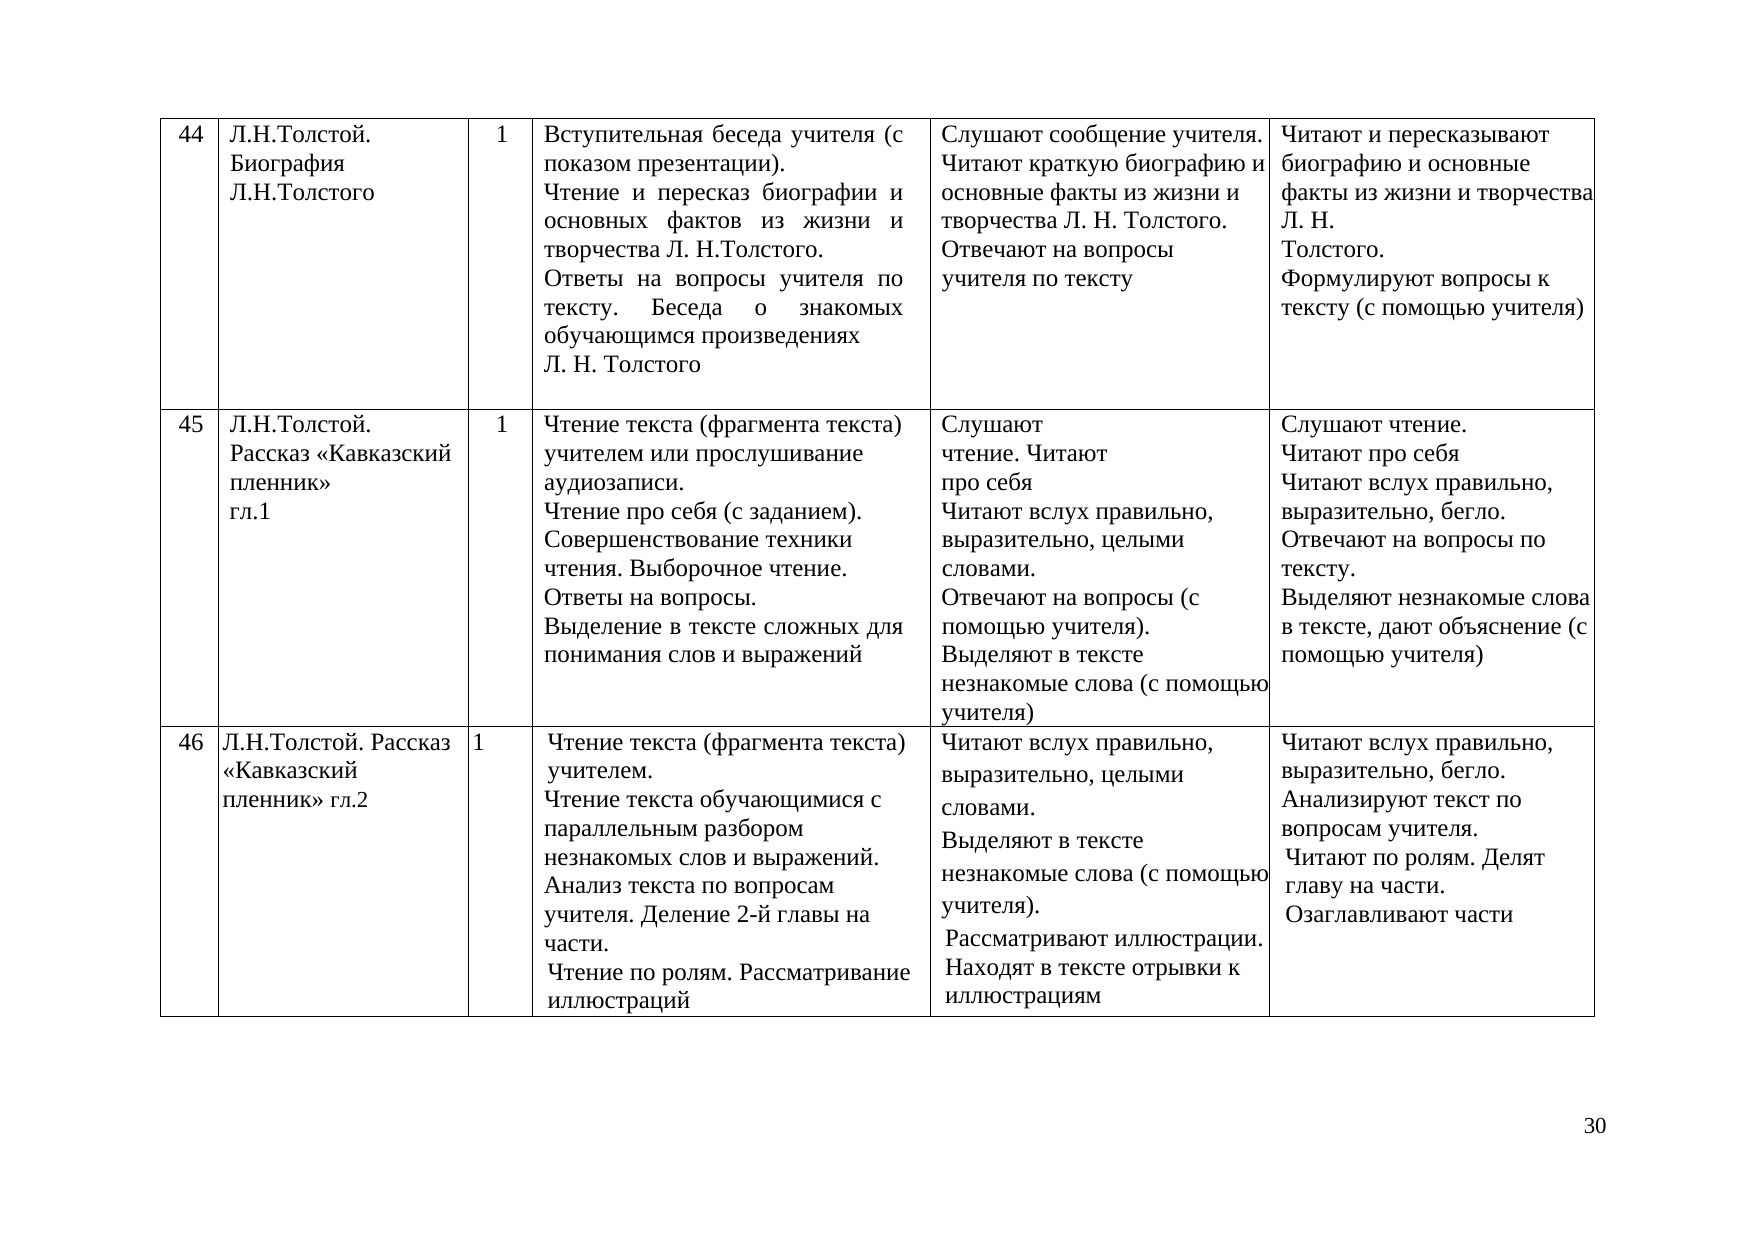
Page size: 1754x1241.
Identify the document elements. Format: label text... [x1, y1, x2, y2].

table_cell Читают вслух правильно, выразительно, бегло. Анализируют текст по вопросам учителя. Читают по ролям. Делят главу на части. Озаглавливают части [1270, 727, 1594, 1016]
table_cell Слушают чтение. Читают про себя Читают вслух правильно, выразительно, бегло. Отвечают на вопросы по тексту. Выделяют незнакомые слова в тексте, дают объяснение (с помощью учителя) [1270, 410, 1594, 726]
table_cell Читают вслух правильно, выразительно, целыми словами. Выделяют в тексте незнакомые слова (с помощью учителя). Рассматривают иллюстрации. Находят в тексте отрывки к иллюстрациям [931, 727, 1269, 1016]
table_cell Слушают сообщение учителя. Читают краткую биографию и основные факты из жизни и творчества Л. Н. Толстого. Отвечают на вопросы учителя по тексту [931, 119, 1269, 408]
table_cell Читают и пересказывают биографию и основные факты из жизни и творчества Л. Н. Толстого. Формулируют вопросы к тексту (с помощью учителя) [1270, 119, 1594, 408]
table_cell Л.Н.Толстой. Биография Л.Н.Толстого [219, 119, 468, 408]
table_cell Вступительная беседа учителя (с показом презентации). Чтение и пересказ биографии и основных фактов из жизни и творчества Л. Н.Толстого. Ответы на вопросы учителя по тексту. Беседа о знакомых обучающимся произведениях Л. Н. Толстого [533, 119, 930, 408]
table_cell Чтение текста (фрагмента текста) учителем. Чтение текста обучающимися с параллельным разбором незнакомых слов и выражений. Анализ текста по вопросам учителя. Деление 2-й главы на части. Чтение по ролям. Рассматривание иллюстраций [533, 727, 930, 1016]
table_cell 44 [161, 119, 218, 408]
table_cell Л.Н.Толстой. Рассказ «Кавказский пленник» гл.2 [219, 727, 468, 1016]
table_cell Чтение текста (фрагмента текста) учителем или прослушивание аудиозаписи. Чтение про себя (с заданием). Совершенствование техники чтения. Выборочное чтение. Ответы на вопросы. Выделение в тексте сложных для понимания слов и выражений [533, 410, 930, 726]
table_cell 46 [161, 727, 218, 1016]
table_cell 1 [469, 119, 532, 408]
table_cell Л.Н.Толстой. Рассказ «Кавказский пленник» гл.1 [219, 410, 468, 726]
table_cell 1 [469, 727, 532, 1016]
table_cell 45 [161, 410, 218, 726]
table_cell Слушают чтение. Читают про себя Читают вслух правильно, выразительно, целыми словами. Отвечают на вопросы (с помощью учителя). Выделяют в тексте незнакомые слова (с помощью учителя) [931, 410, 1269, 726]
table_cell 1 [469, 410, 532, 726]
